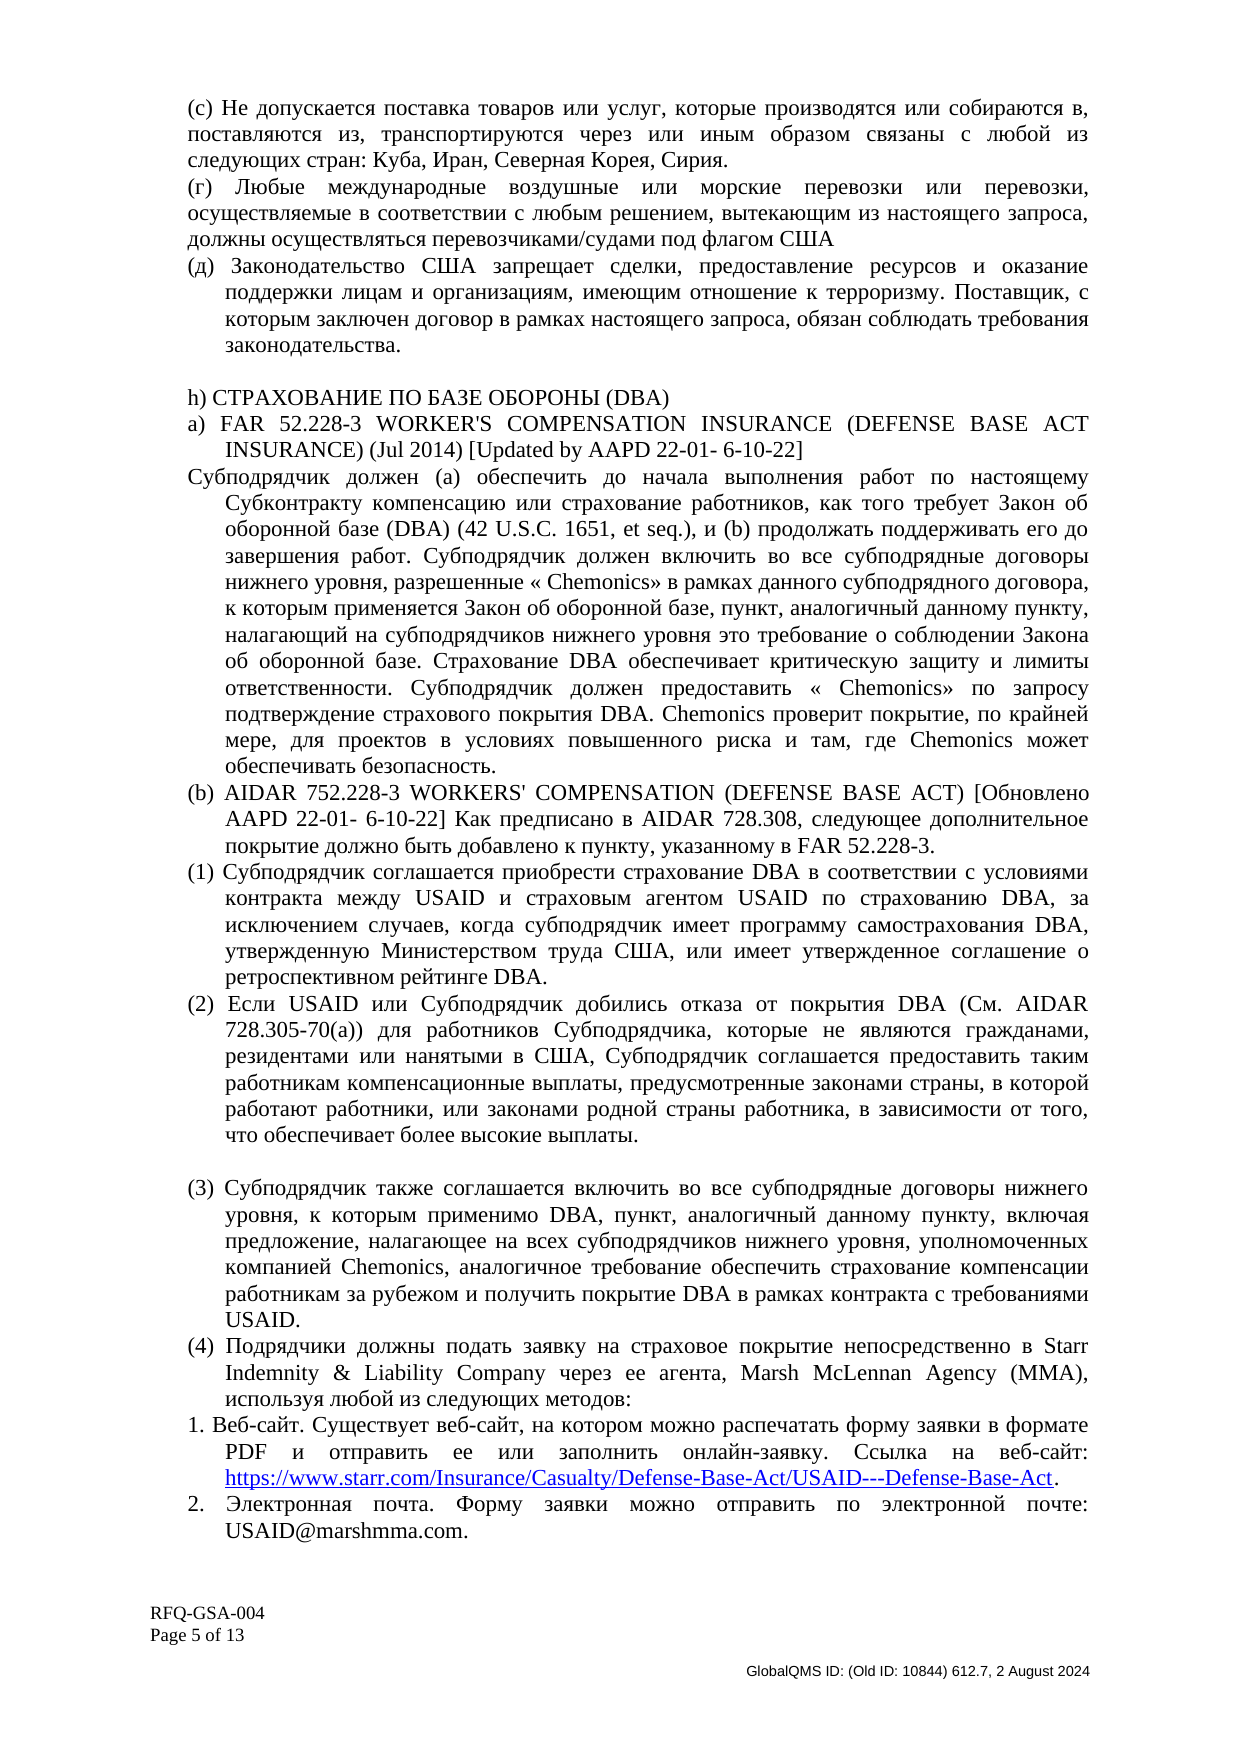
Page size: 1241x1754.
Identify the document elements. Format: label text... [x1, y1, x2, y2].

text 2. Электронная почта. Форму заявки можно отправить по электронной почте: USAID@marshmma.com. [187, 1491, 1090, 1543]
text (г) Любые международные воздушные или морские перевозки или перевозки, осуществляемые в соответствии с любым решением, вытекающим из настоящего запроса, должны осуществляться перевозчиками/судами под флагом США [187, 173, 1090, 252]
text (2) Если USAID или Субподрядчик добились отказа от покрытия DBA (См. AIDAR 728.305-70(a)) для работников Субподрядчика, которые не являются гражданами, резидентами или нанятыми в США, Субподрядчик соглашается предоставить таким работникам компенсационные выплаты, предусмотренные законами страны, в которой работают работники, или законами родной страны работника, в зависимости от того, что обеспечивает более высокие выплаты. [187, 990, 1090, 1148]
text (b) AIDAR 752.228-3 WORKERS' COMPENSATION (DEFENSE BASE ACT) [Обновлено AAPD 22-01- 6-10-22] Как предписано в AIDAR 728.308, следующее дополнительное покрытие должно быть добавлено к пункту, указанному в FAR 52.228-3. [187, 779, 1090, 858]
text 1. Веб-сайт. Существует веб-сайт, на котором можно распечатать форму заявки в формате PDF и отправить ее или заполнить онлайн-заявку. Ссылка на веб-сайт: https://www.starr.com/Insurance/Casualty/Defense-Base-Act/USAID---Defense-Base-Act. [187, 1411, 1090, 1491]
text (c) Не допускается поставка товаров или услуг, которые производятся или собираются в, поставляются из, транспортируются через или иным образом связаны с любой из следующих стран: Куба, Иран, Северная Корея, Сирия. [187, 94, 1090, 173]
text (д) Законодательство США запрещает сделки, предоставление ресурсов и оказание поддержки лицам и организациям, имеющим отношение к терроризму. Поставщик, с которым заключен договор в рамках настоящего запроса, обязан соблюдать требования законодательства. [187, 252, 1090, 357]
text (1) Субподрядчик соглашается приобрести страхование DBA в соответствии с условиями контракта между USAID и страховым агентом USAID по страхованию DBA, за исключением случаев, когда субподрядчик имеет программу самострахования DBA, утвержденную Министерством труда США, или имеет утвержденное соглашение о ретроспективном рейтинге DBA. [187, 858, 1090, 990]
text (4) Подрядчики должны подать заявку на страховое покрытие непосредственно в Starr Indemnity & Liability Company через ее агента, Marsh McLennan Agency (MMA), используя любой из следующих методов: [187, 1332, 1090, 1411]
text a) FAR 52.228-3 WORKER'S COMPENSATION INSURANCE (DEFENSE BASE ACT INSURANCE) (Jul 2014) [Updated by AAPD 22-01- 6-10-22] [187, 410, 1090, 463]
text h) СТРАХОВАНИЕ ПО БАЗЕ ОБОРОНЫ (DBA) [187, 384, 1090, 410]
text Субподрядчик должен (a) обеспечить до начала выполнения работ по настоящему Субконтракту компенсацию или страхование работников, как того требует Закон об оборонной базе (DBA) (42 U.S.C. 1651, et seq.), и (b) продолжать поддерживать его до завершения работ. Субподрядчик должен включить во все субподрядные договоры нижнего уровня, разрешенные « Chemonics» в рамках данного субподрядного договора, к которым применяется Закон об оборонной базе, пункт, аналогичный данному пункту, налагающий на субподрядчиков нижнего уровня это требование о соблюдении Закона об оборонной базе. Страхование DBA обеспечивает критическую защиту и лимиты ответственности. Субподрядчик должен предоставить « Chemonics» по запросу подтверждение страхового покрытия DBA. Chemonics проверит покрытие, по крайней мере, для проектов в условиях повышенного риска и там, где Chemonics может обеспечивать безопасность. [187, 463, 1090, 779]
text (3) Субподрядчик также соглашается включить во все субподрядные договоры нижнего уровня, к которым применимо DBA, пункт, аналогичный данному пункту, включая предложение, налагающее на всех субподрядчиков нижнего уровня, уполномоченных компанией Chemonics, аналогичное требование обеспечить страхование компенсации работникам за рубежом и получить покрытие DBA в рамках контракта с требованиями USAID. [187, 1174, 1090, 1332]
